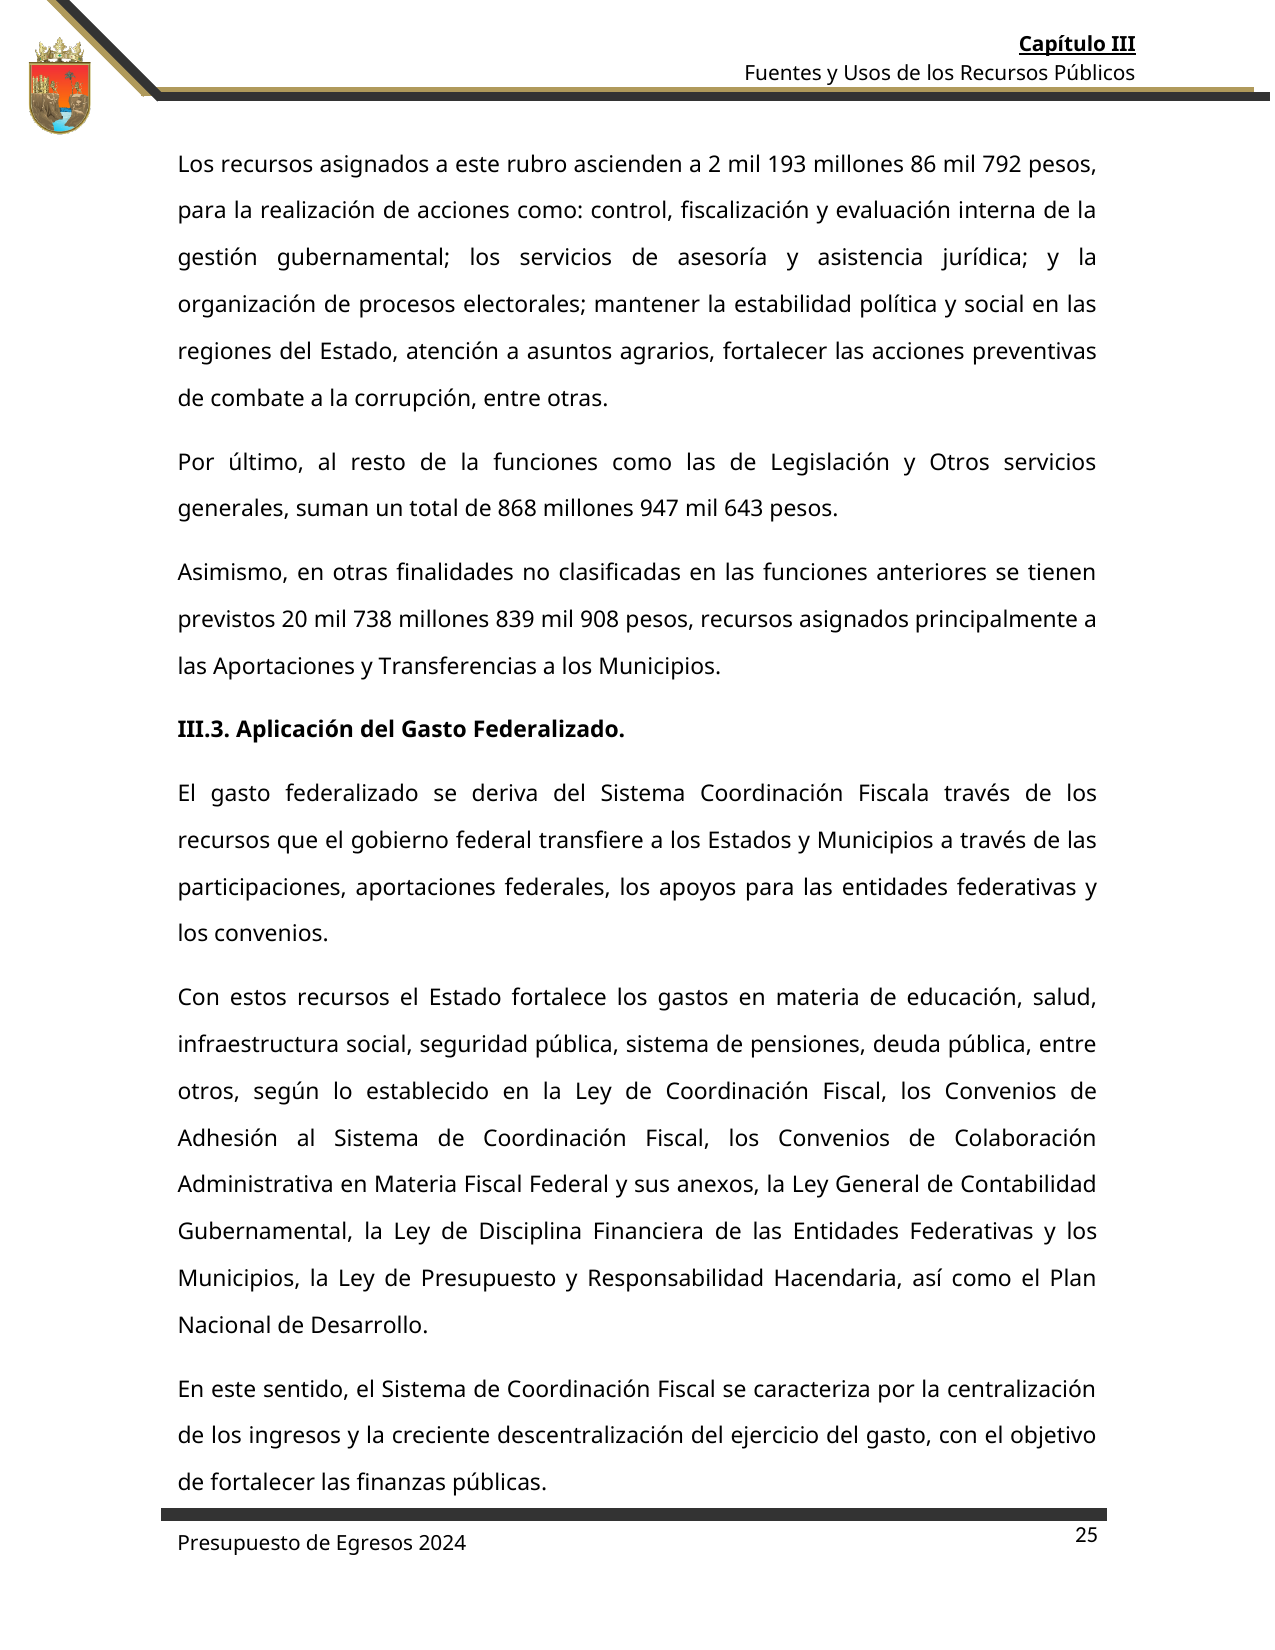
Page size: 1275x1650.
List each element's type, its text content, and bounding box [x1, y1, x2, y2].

text Los recursos asignados a este rubro ascienden a 2 mil 193 millones 86 mil 792 pesos, para la realización de acciones como: control, fiscalización y evaluación interna de la gestión gubernamental; los servicios de asesoría y asistencia jurídica; y la organización de procesos electorales; mantener la estabilidad política y social en las regiones del Estado, atención a asuntos agrarios, fortalecer las acciones preventivas de combate a la corrupción, entre otras. [177, 148, 1098, 413]
text Con estos recursos el Estado fortalece los gastos en materia de educación, salud, infraestructura social, seguridad pública, sistema de pensiones, deuda pública, entre otros, según lo establecido en la Ley de Coordinación Fiscal, los Convenios de Adhesión al Sistema de Coordinación Fiscal, los Convenios de Colaboración Administrativa en Materia Fiscal Federal y sus anexos, la Ley General de Contabilidad Gubernamental, la Ley de Disciplina Financiera de las Entidades Federativas y los Municipios, la Ley de Presupuesto y Responsabilidad Hacendaria, así como el Plan Nacional de Desarrollo. [177, 981, 1098, 1340]
text III.3. Aplicación del Gasto Federalizado. [177, 713, 1098, 744]
text El gasto federalizado se deriva del Sistema Coordinación Fiscala través de los recursos que el gobierno federal transfiere a los Estados y Municipios a través de las participaciones, aportaciones federales, los apoyos para las entidades federativas y los convenios. [177, 777, 1098, 949]
text En este sentido, el Sistema de Coordinación Fiscal se caracteriza por la centralización de los ingresos y la creciente descentralización del ejercicio del gasto, con el objetivo de fortalecer las finanzas públicas. [177, 1373, 1098, 1498]
text Por último, al resto de la funciones como las de Legislación y Otros servicios generales, suman un total de 868 millones 947 mil 643 pesos. [177, 446, 1098, 524]
text Asimismo, en otras finalidades no clasificadas en las funciones anteriores se tienen previstos 20 mil 738 millones 839 mil 908 pesos, recursos asignados principalmente a las Aportaciones y Transferencias a los Municipios. [177, 556, 1098, 681]
picture [28, 37, 91, 136]
